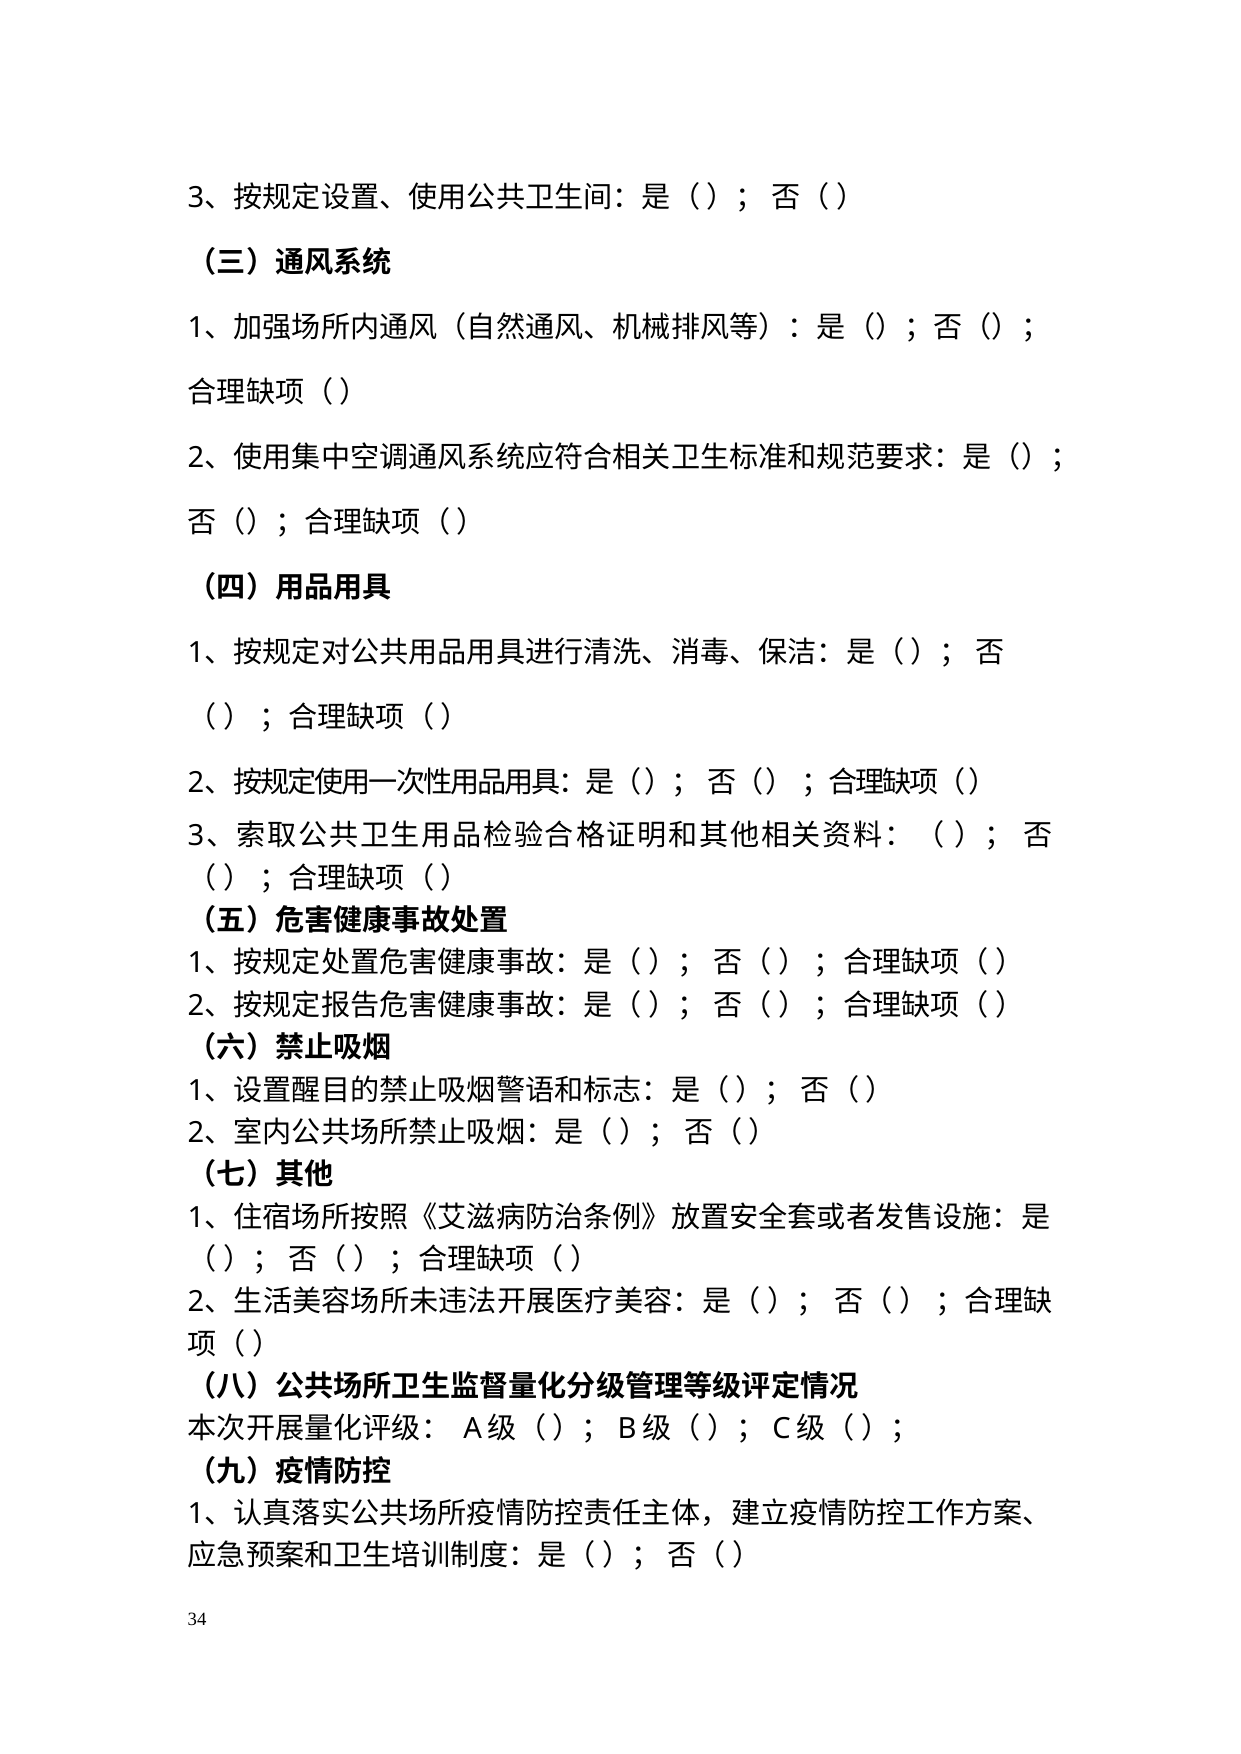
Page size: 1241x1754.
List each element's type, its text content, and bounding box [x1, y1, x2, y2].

text 1、住宿场所按照《艾滋病防治条例》放置安全套或者发售设施：是（ ）； 否（ ） ；合理缺项（ ） [187, 1193, 1053, 1278]
text （四）用品用具 [187, 552, 1053, 617]
text 1、加强场所内通风（自然通风、机械排风等）：是（）；否（）；合理缺项（ ） [187, 292, 1053, 422]
text 2、室内公共场所禁止吸烟：是（ ）； 否（ ） [187, 1108, 1053, 1151]
text 2、生活美容场所未违法开展医疗美容：是（ ）； 否（ ） ；合理缺项（ ） [187, 1278, 1053, 1362]
text 3、按规定设置、使用公共卫生间：是（ ）； 否（ ） [187, 162, 1053, 227]
text 2、按规定使用一次性用品用具：是（ ）； 否（ ） ；合理缺项（ ） [187, 747, 1053, 812]
text 1、按规定对公共用品用具进行清洗、消毒、保洁：是（ ）； 否（ ） ；合理缺项（ ） [187, 617, 1053, 747]
text （七）其他 [187, 1151, 1053, 1193]
text 2、使用集中空调通风系统应符合相关卫生标准和规范要求：是（）；否（）；合理缺项（ ） [187, 422, 1053, 552]
text 1、按规定处置危害健康事故：是（ ）； 否（ ） ；合理缺项（ ） [187, 939, 1053, 981]
text （六）禁止吸烟 [187, 1024, 1053, 1066]
text 1、设置醒目的禁止吸烟警语和标志：是（ ）； 否（ ） [187, 1066, 1053, 1108]
text （五）危害健康事故处置 [187, 897, 1053, 939]
text 本次开展量化评级： A级（ ）； B级（ ）； C级（ ）； [187, 1405, 1053, 1447]
text 2、按规定报告危害健康事故：是（ ）； 否（ ） ；合理缺项（ ） [187, 981, 1053, 1024]
text 3、索取公共卫生用品检验合格证明和其他相关资料：（ ）； 否（ ） ；合理缺项（ ） [187, 812, 1053, 897]
text （九）疫情防控 [187, 1447, 1053, 1489]
text 1、认真落实公共场所疫情防控责任主体，建立疫情防控工作方案、应急预案和卫生培训制度：是（ ）； 否（ ） [187, 1489, 1053, 1574]
text （八）公共场所卫生监督量化分级管理等级评定情况 [187, 1362, 1053, 1405]
text （三）通风系统 [187, 227, 1053, 292]
